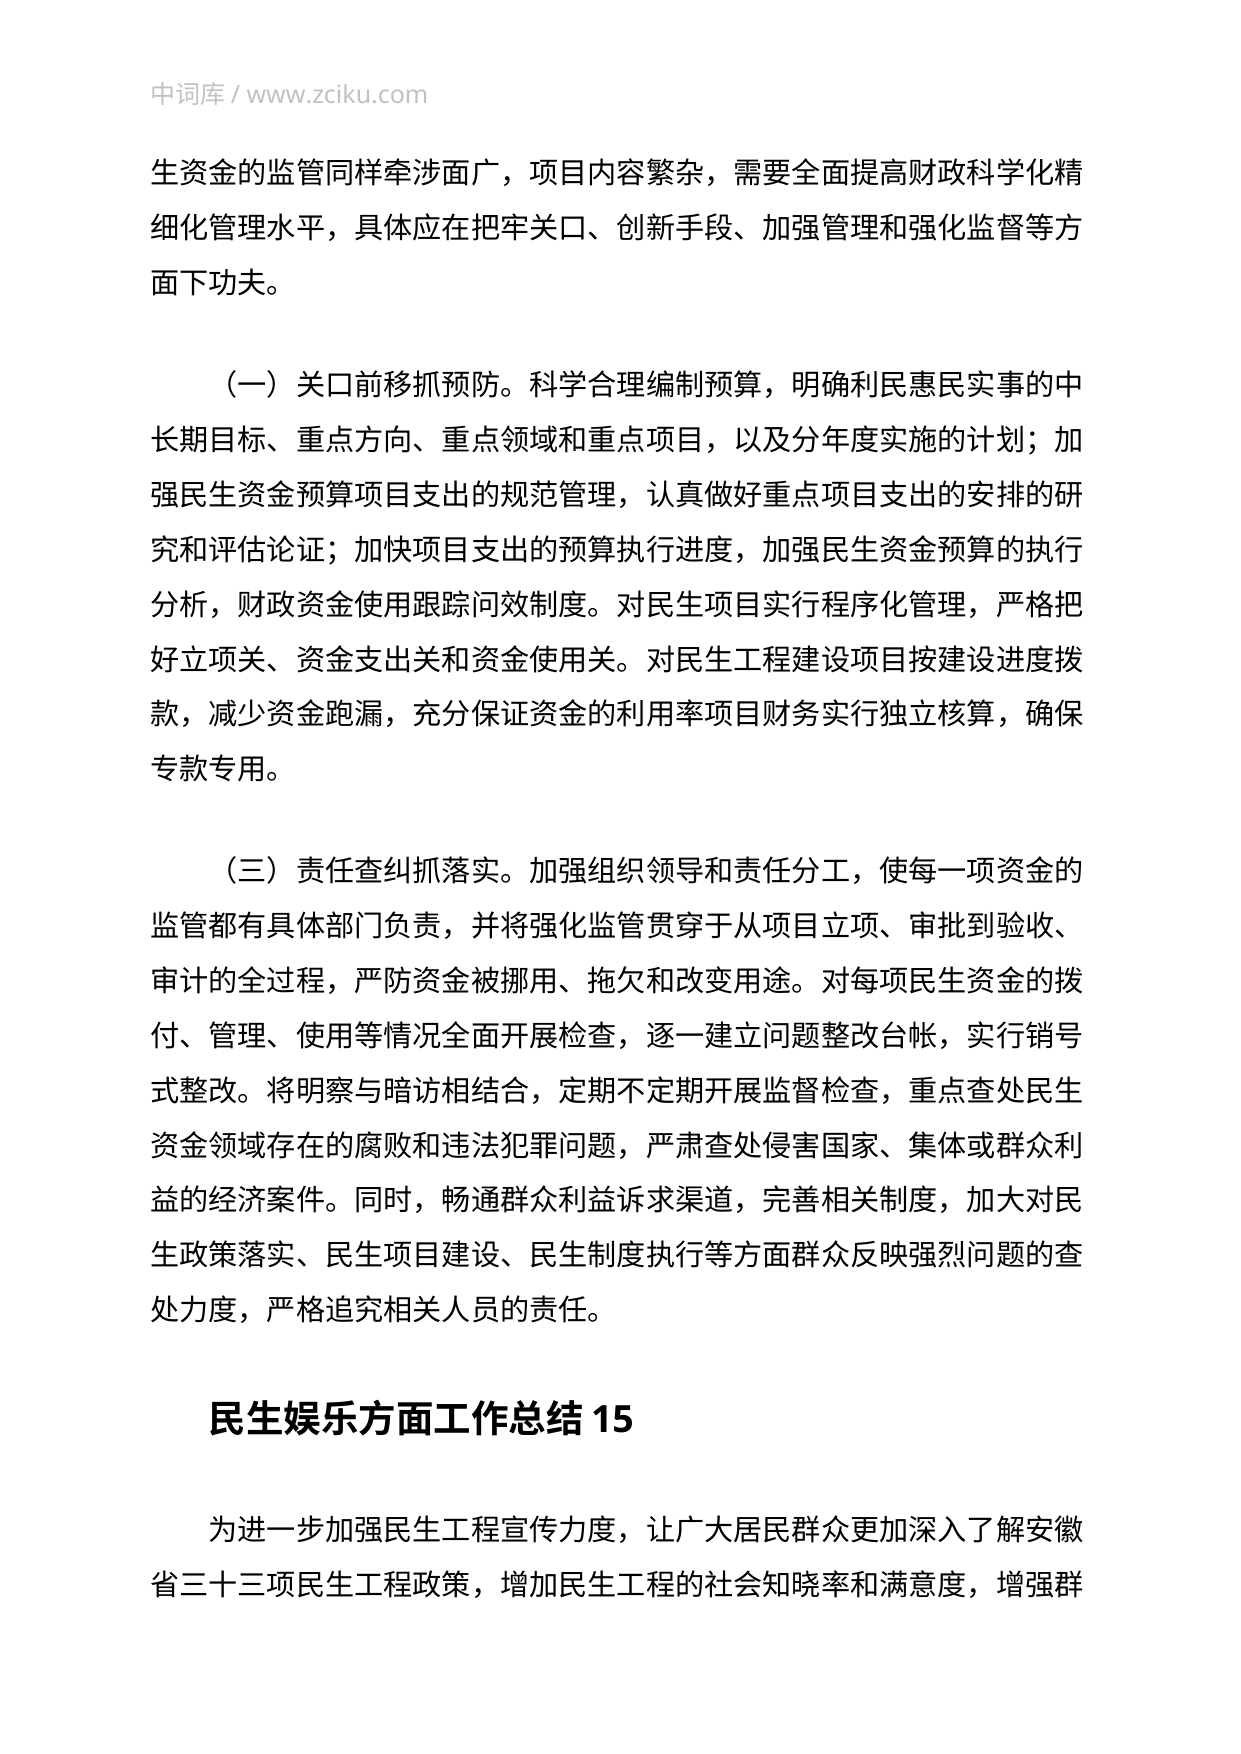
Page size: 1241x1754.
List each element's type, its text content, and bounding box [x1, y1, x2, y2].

text （一）关口前移抓预防。科学合理编制预算，明确利民惠民实事的中长期目标、重点方向、重点领域和重点项目，以及分年度实施的计划；加强民生资金预算项目支出的规范管理，认真做好重点项目支出的安排的研究和评估论证；加快项目支出的预算执行进度，加强民生资金预算的执行分析，财政资金使用跟踪问效制度。对民生项目实行程序化管理，严格把好立项关、资金支出关和资金使用关。对民生工程建设项目按建设进度拨款，减少资金跑漏，充分保证资金的利用率项目财务实行独立核算，确保专款专用。 [150, 362, 1090, 788]
text （三）责任查纠抓落实。加强组织领导和责任分工，使每一项资金的监管都有具体部门负责，并将强化监管贯穿于从项目立项、审批到验收、审计的全过程，严防资金被挪用、拖欠和改变用途。对每项民生资金的拨付、管理、使用等情况全面开展检查，逐一建立问题整改台帐，实行销号式整改。将明察与暗访相结合，定期不定期开展监督检查，重点查处民生资金领域存在的腐败和违法犯罪问题，严肃查处侵害国家、集体或群众利益的经济案件。同时，畅通群众利益诉求渠道，完善相关制度，加大对民生政策落实、民生项目建设、民生制度执行等方面群众反映强烈问题的查处力度，严格追究相关人员的责任。 [150, 848, 1090, 1329]
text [150, 150, 1090, 302]
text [150, 1506, 1090, 1603]
text 民生娱乐方面工作总结15 [150, 1388, 1090, 1443]
